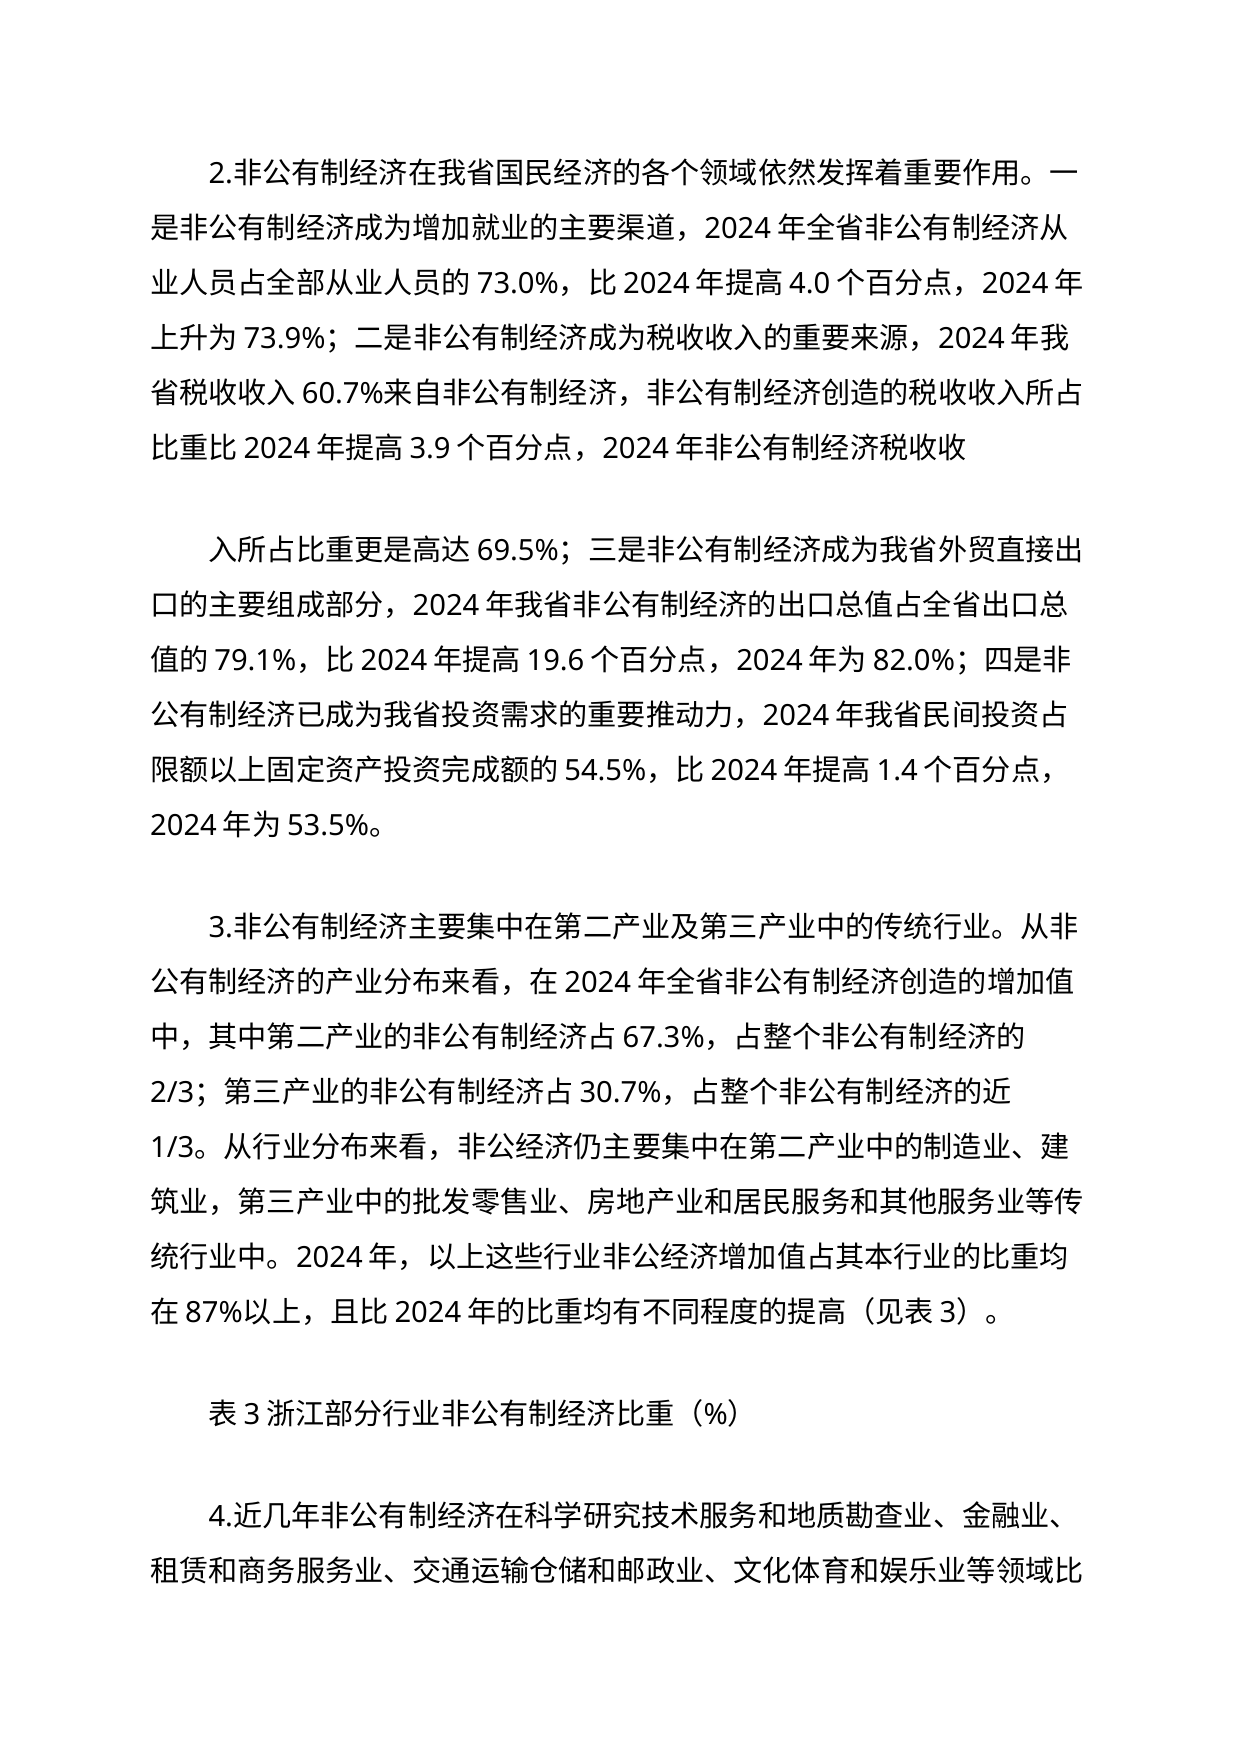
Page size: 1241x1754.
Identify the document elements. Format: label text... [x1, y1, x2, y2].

text 2.非公有制经济在我省国民经济的各个领域依然发挥着重要作用。一是非公有制经济成为增加就业的主要渠道，2024年全省非公有制经济从业人员占全部从业人员的73.0%，比2024年提高4.0个百分点，2024年上升为73.9%；二是非公有制经济成为税收收入的重要来源，2024年我省税收收入60.7%来自非公有制经济，非公有制经济创造的税收收入所占比重比2024年提高3.9个百分点，2024年非公有制经济税收收 [150, 150, 1090, 467]
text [150, 1493, 1090, 1590]
text 3.非公有制经济主要集中在第二产业及第三产业中的传统行业。从非公有制经济的产业分布来看，在2024年全省非公有制经济创造的增加值中，其中第二产业的非公有制经济占67.3%，占整个非公有制经济的2/3；第三产业的非公有制经济占30.7%，占整个非公有制经济的近1/3。从行业分布来看，非公经济仍主要集中在第二产业中的制造业、建筑业，第三产业中的批发零售业、房地产业和居民服务和其他服务业等传统行业中。2024年，以上这些行业非公经济增加值占其本行业的比重均在87%以上，且比2024年的比重均有不同程度的提高（见表3）。 [150, 904, 1090, 1331]
text 入所占比重更是高达69.5%；三是非公有制经济成为我省外贸直接出口的主要组成部分，2024年我省非公有制经济的出口总值占全省出口总值的79.1%，比2024年提高19.6个百分点，2024年为82.0%；四是非公有制经济已成为我省投资需求的重要推动力，2024年我省民间投资占限额以上固定资产投资完成额的54.5%，比2024年提高1.4个百分点，2024年为53.5%。 [150, 527, 1090, 844]
text 表3浙江部分行业非公有制经济比重（%） [150, 1391, 1090, 1433]
